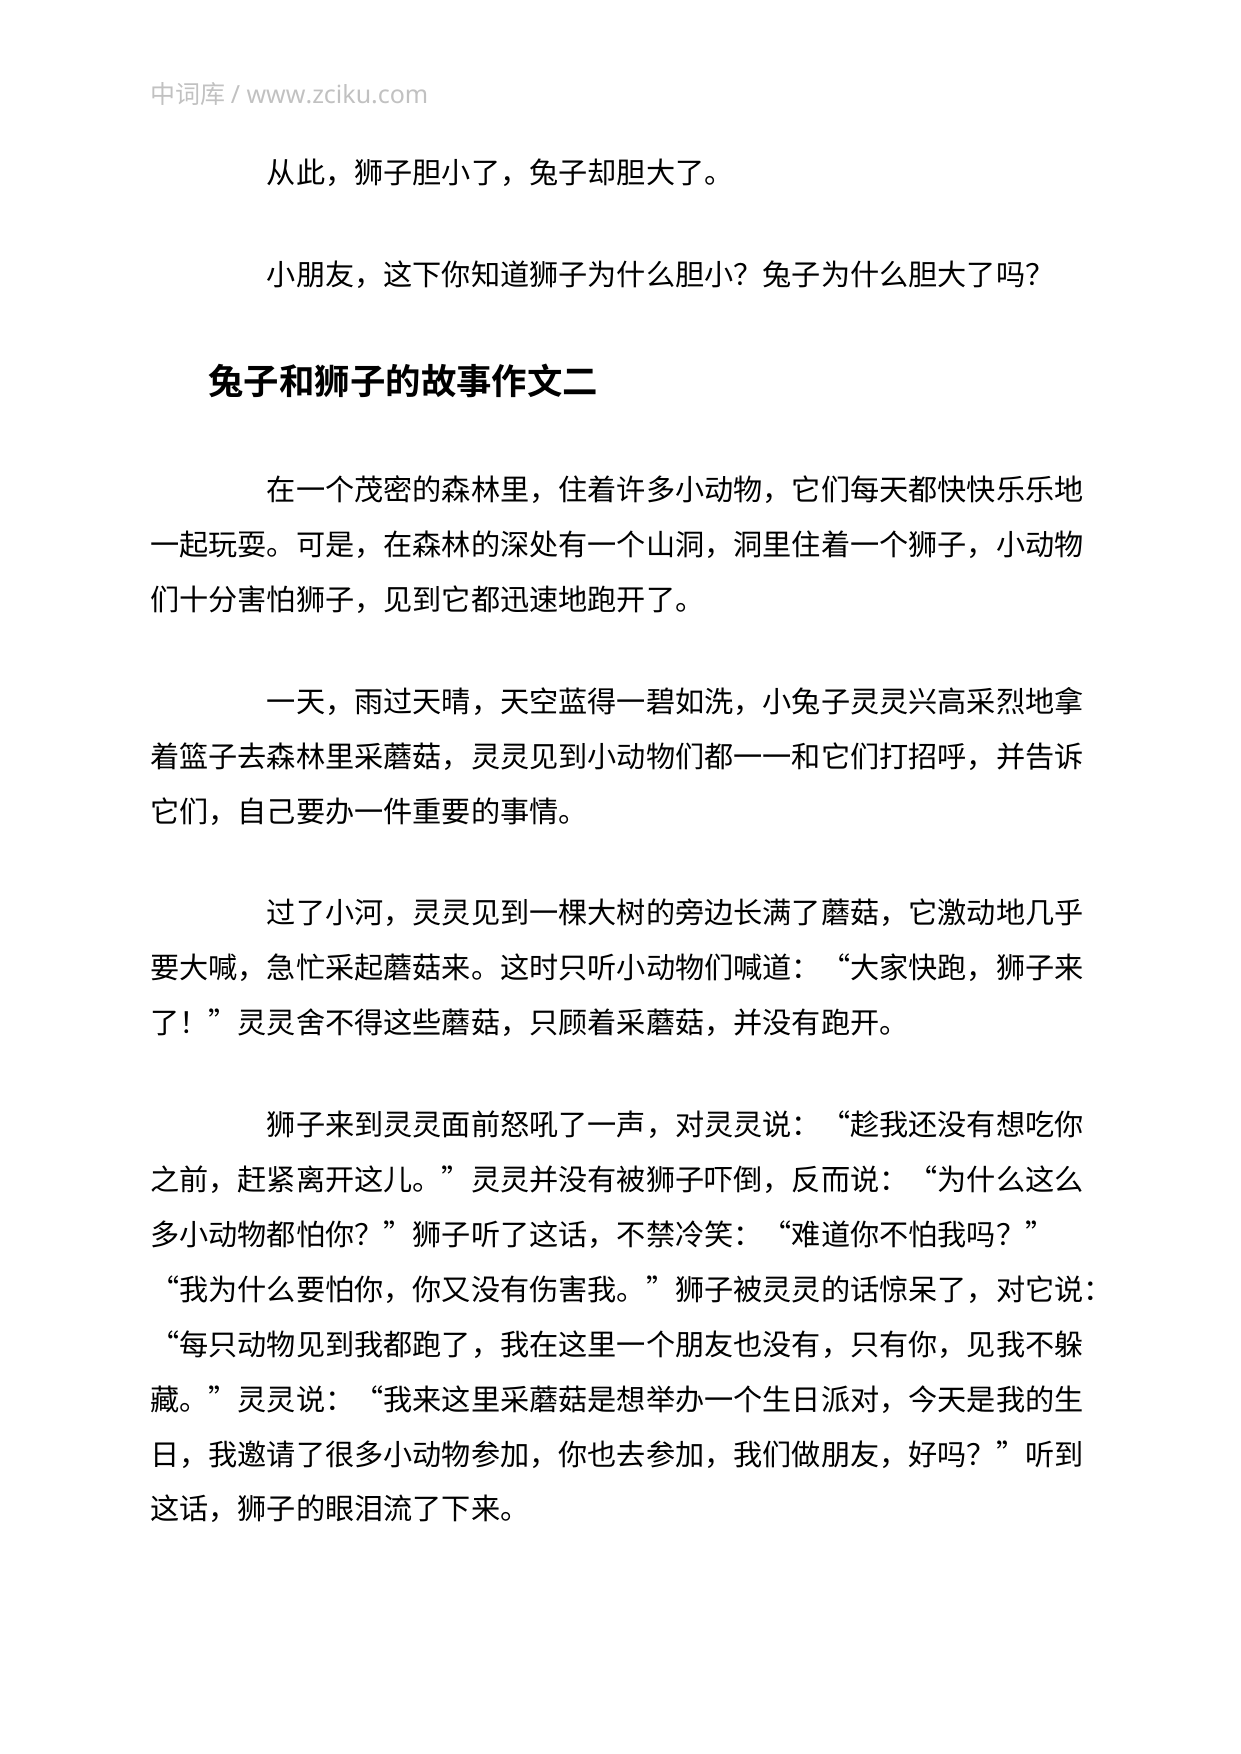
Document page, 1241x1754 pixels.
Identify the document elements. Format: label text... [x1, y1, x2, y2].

text 在一个茂密的森林里，住着许多小动物，它们每天都快快乐乐地一起玩耍。可是，在森林的深处有一个山洞，洞里住着一个狮子，小动物们十分害怕狮子，见到它都迅速地跑开了。 [150, 467, 1090, 619]
text 兔子和狮子的故事作文二 [150, 353, 1090, 405]
text 小朋友，这下你知道狮子为什么胆小？兔子为什么胆大了吗？ [150, 252, 1090, 294]
text 一天，雨过天晴，天空蓝得一碧如洗，小兔子灵灵兴高采烈地拿着篮子去森林里采蘑菇，灵灵见到小动物们都一一和它们打招呼，并告诉它们，自己要办一件重要的事情。 [150, 678, 1090, 831]
text 狮子来到灵灵面前怒吼了一声，对灵灵说：“趁我还没有想吃你之前，赶紧离开这儿。”灵灵并没有被狮子吓倒，反而说：“为什么这么多小动物都怕你？”狮子听了这话，不禁冷笑：“难道你不怕我吗？”“我为什么要怕你，你又没有伤害我。”狮子被灵灵的话惊呆了，对它说：“每只动物见到我都跑了，我在这里一个朋友也没有，只有你，见我不躲藏。”灵灵说：“我来这里采蘑菇是想举办一个生日派对，今天是我的生日，我邀请了很多小动物参加，你也去参加，我们做朋友，好吗？”听到这话，狮子的眼泪流了下来。 [150, 1102, 1090, 1528]
text 过了小河，灵灵见到一棵大树的旁边长满了蘑菇，它激动地几乎要大喊，急忙采起蘑菇来。这时只听小动物们喊道：“大家快跑，狮子来了！”灵灵舍不得这些蘑菇，只顾着采蘑菇，并没有跑开。 [150, 890, 1090, 1042]
text 从此，狮子胆小了，兔子却胆大了。 [150, 150, 1090, 192]
